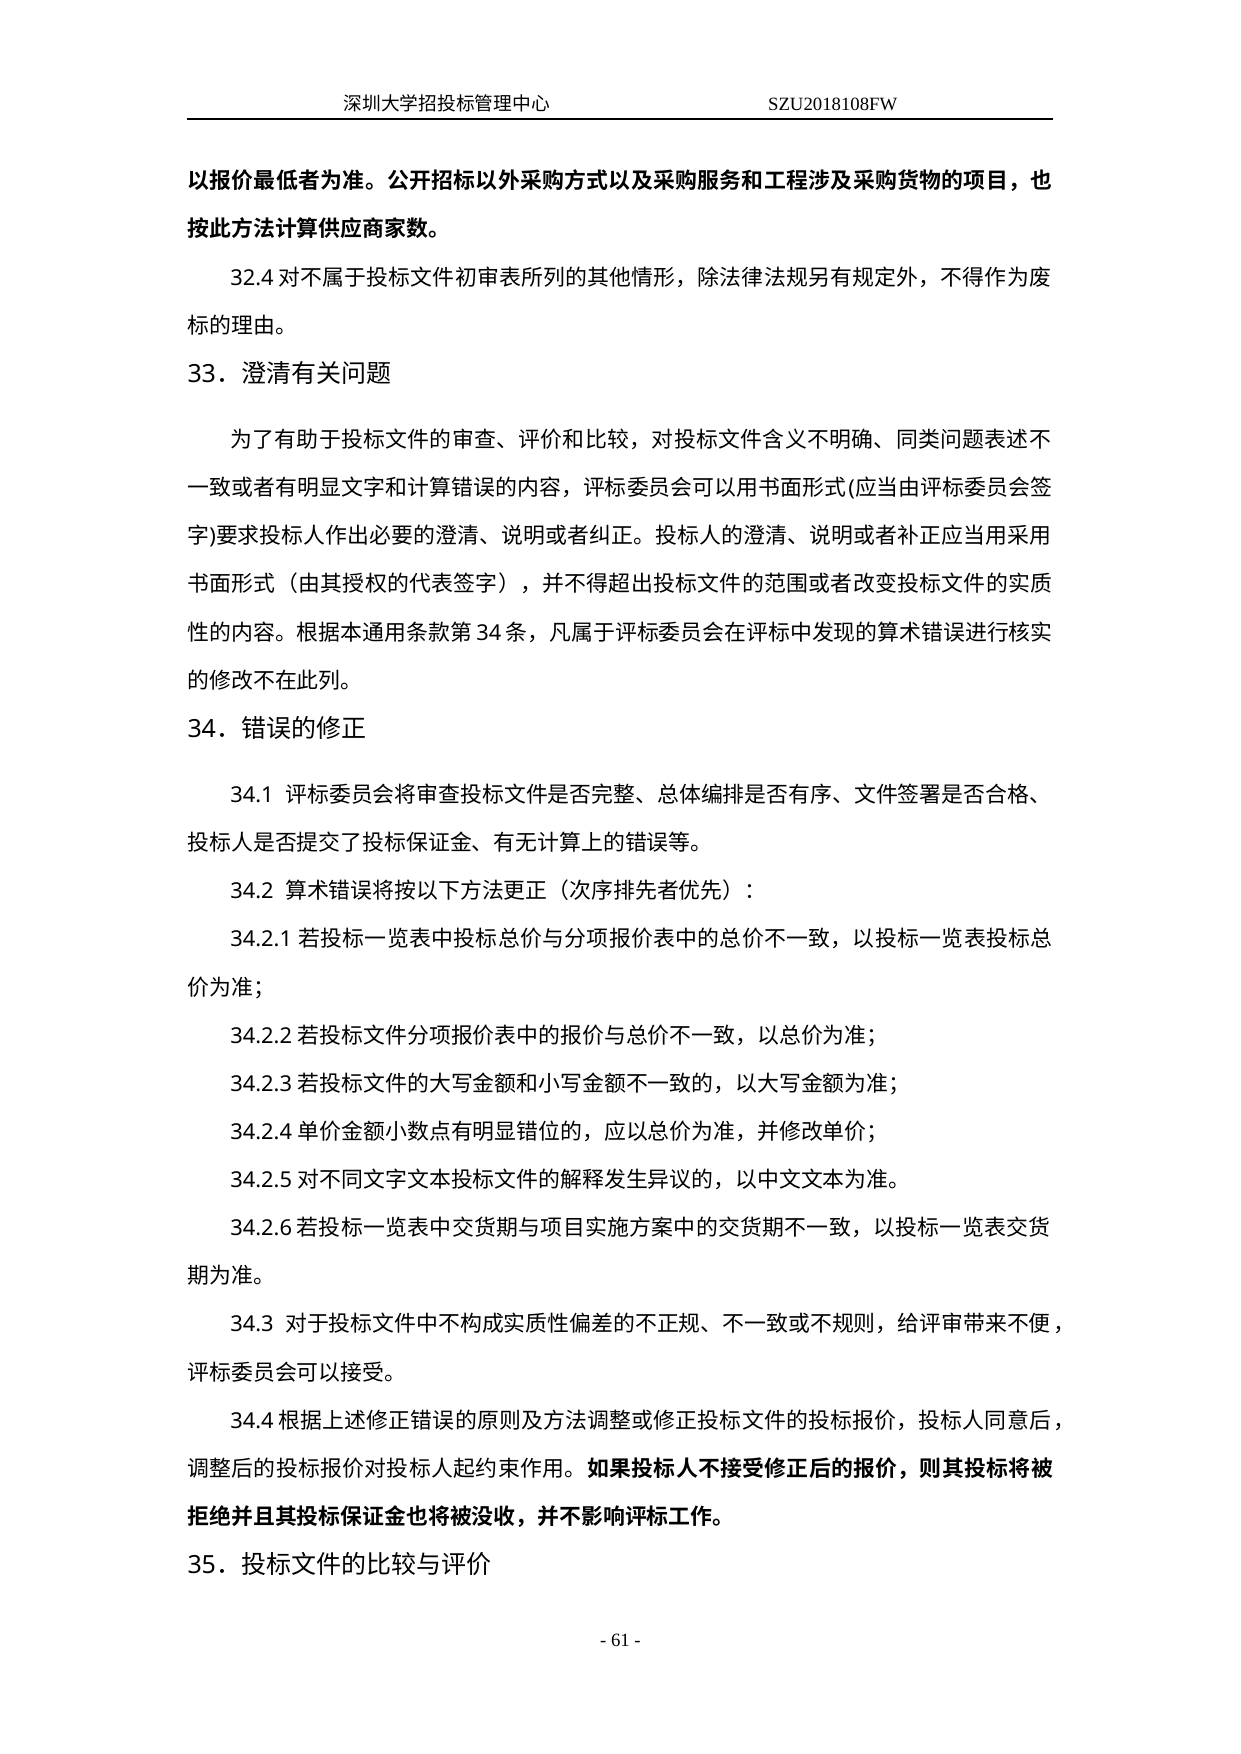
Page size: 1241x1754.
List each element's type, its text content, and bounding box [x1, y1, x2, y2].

text 34.2.1 若投标一览表中投标总价与分项报价表中的总价不一致，以投标一览表投标总价为准； [187, 913, 1053, 1009]
text 34.1 评标委员会将审查投标文件是否完整、总体编排是否有序、文件签署是否合格、投标人是否提交了投标保证金、有无计算上的错误等。 [187, 769, 1053, 865]
text 34.2.6若投标一览表中交货期与项目实施方案中的交货期不一致，以投标一览表交货期为准。 [187, 1202, 1053, 1298]
text 34.2.3 若投标文件的大写金额和小写金额不一致的，以大写金额为准； [187, 1058, 1053, 1106]
text 34.2.2 若投标文件分项报价表中的报价与总价不一致，以总价为准； [187, 1009, 1053, 1058]
text 32.4对不属于投标文件初审表所列的其他情形，除法律法规另有规定外，不得作为废标的理由。 [187, 251, 1053, 348]
text 33．澄清有关问题 [187, 348, 1053, 396]
text 为了有助于投标文件的审查、评价和比较，对投标文件含义不明确、同类问题表述不一致或者有明显文字和计算错误的内容，评标委员会可以用书面形式(应当由评标委员会签字)要求投标人作出必要的澄清、说明或者纠正。投标人的澄清、说明或者补正应当用采用书面形式（由其授权的代表签字），并不得超出投标文件的范围或者改变投标文件的实质性的内容。根据本通用条款第34条，凡属于评标委员会在评标中发现的算术错误进行核实的修改不在此列。 [187, 414, 1053, 703]
text 34.2.4 单价金额小数点有明显错位的，应以总价为准，并修改单价； [187, 1106, 1053, 1154]
text 34.3 对于投标文件中不构成实质性偏差的不正规、不一致或不规则，给评审带来不便，评标委员会可以接受。 [187, 1298, 1053, 1394]
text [187, 155, 1053, 251]
text 34．错误的修正 [187, 703, 1053, 751]
text 34.2.5 对不同文字文本投标文件的解释发生异议的，以中文文本为准。 [187, 1154, 1053, 1202]
text 34.4根据上述修正错误的原则及方法调整或修正投标文件的投标报价，投标人同意后，调整后的投标报价对投标人起约束作用。如果投标人不接受修正后的报价，则其投标将被拒绝并且其投标保证金也将被没收，并不影响评标工作。 [187, 1394, 1053, 1539]
text 35．投标文件的比较与评价 [187, 1539, 1053, 1587]
text 34.2 算术错误将按以下方法更正（次序排先者优先）： [187, 865, 1053, 913]
